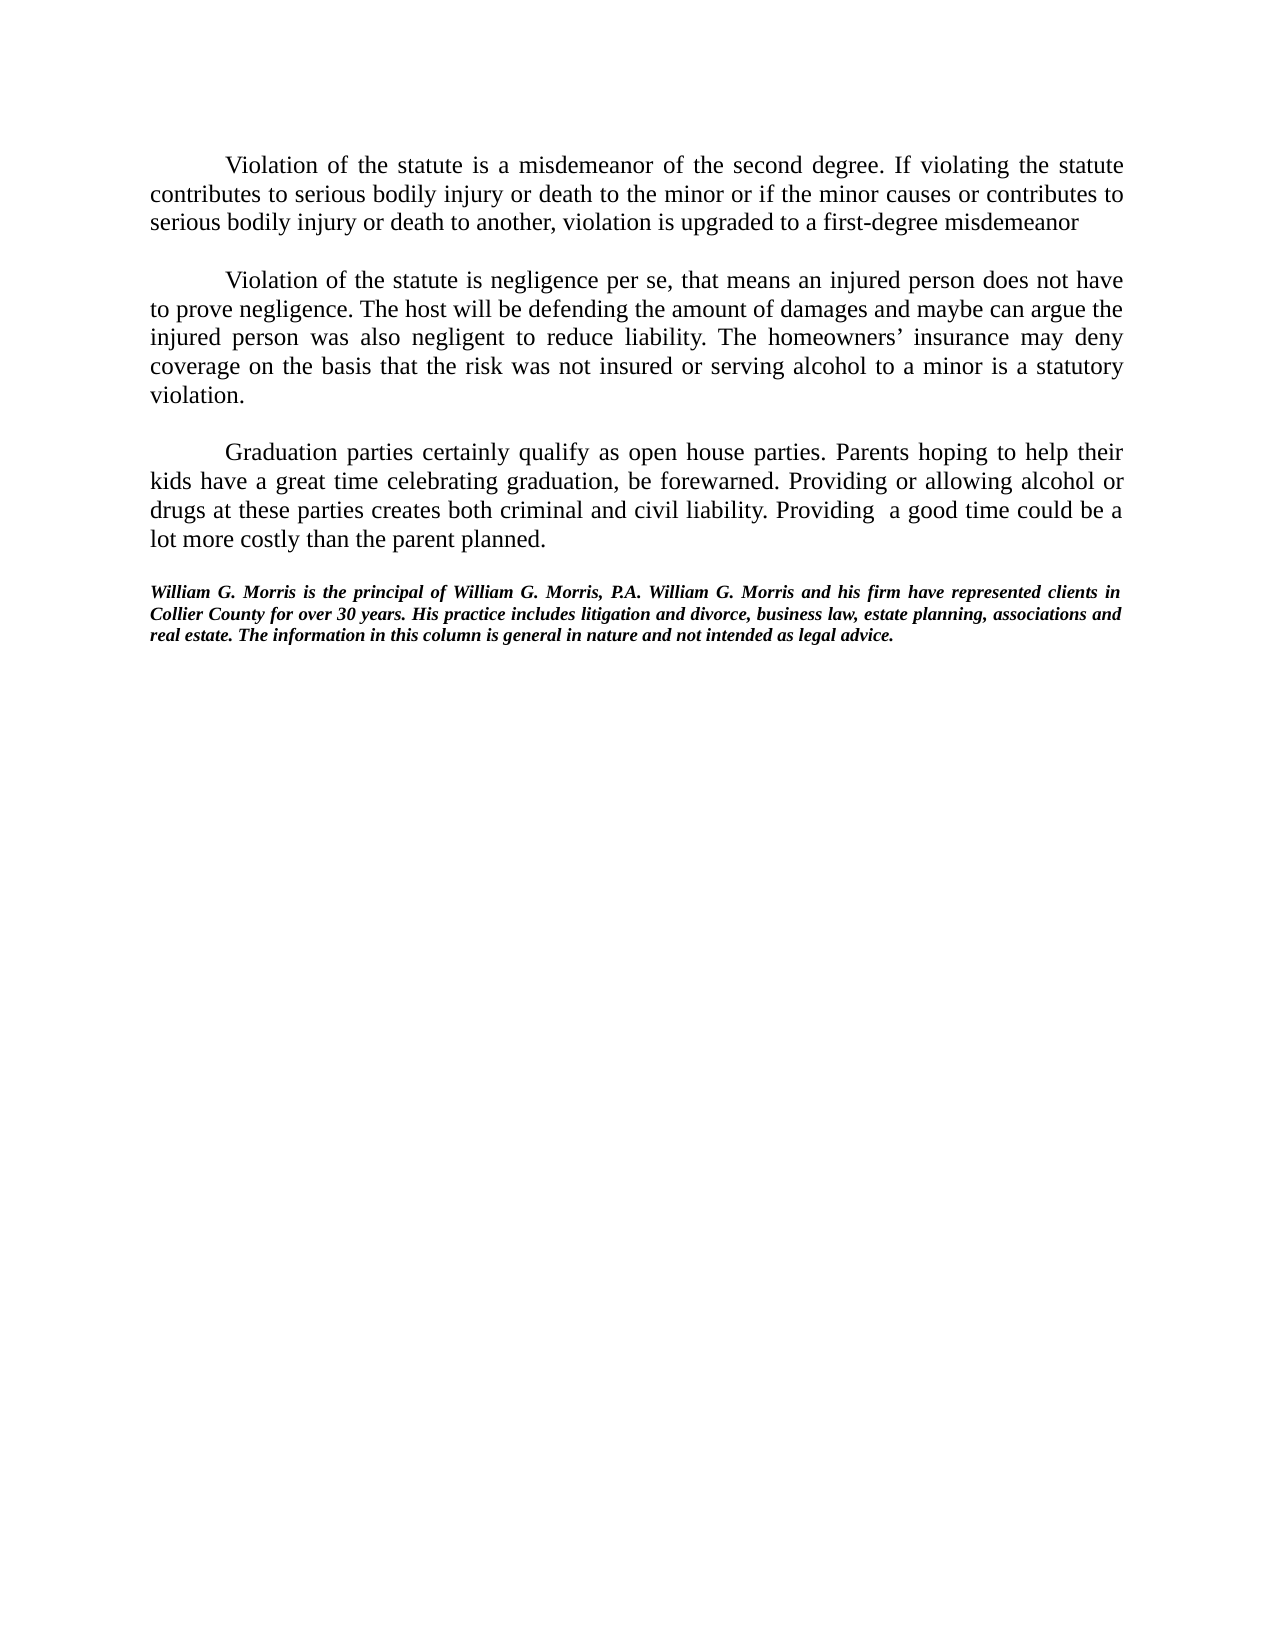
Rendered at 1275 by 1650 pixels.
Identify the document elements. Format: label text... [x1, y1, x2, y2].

text William G. Morris is the principal of William G. Morris, P.A. William G. Morris and his firm have represented clients in Collier County for over 30 years. His practice includes litigation and divorce, business law, estate planning, associations and real estate. The information in this column is general in nature and not intended as legal advice. [150, 581, 1125, 646]
text Violation of the statute is a misdemeanor of the second degree. If violating the statute contributes to serious bodily injury or death to the minor or if the minor causes or contributes to serious bodily injury or death to another, violation is upgraded to a first-degree misdemeanor [150, 150, 1125, 236]
text Violation of the statute is negligence per se, that means an injured person does not have to prove negligence. The host will be defending the amount of damages and maybe can argue the injured person was also negligent to reduce liability. The homeowners’ insurance may deny coverage on the basis that the risk was not insured or serving alcohol to a minor is a statutory violation. [150, 265, 1125, 409]
text Graduation parties certainly qualify as open house parties. Parents hoping to help their kids have a great time celebrating graduation, be forewarned. Providing or allowing alcohol or drugs at these parties creates both criminal and civil liability. Providing a good time could be a lot more costly than the parent planned. [150, 437, 1125, 552]
